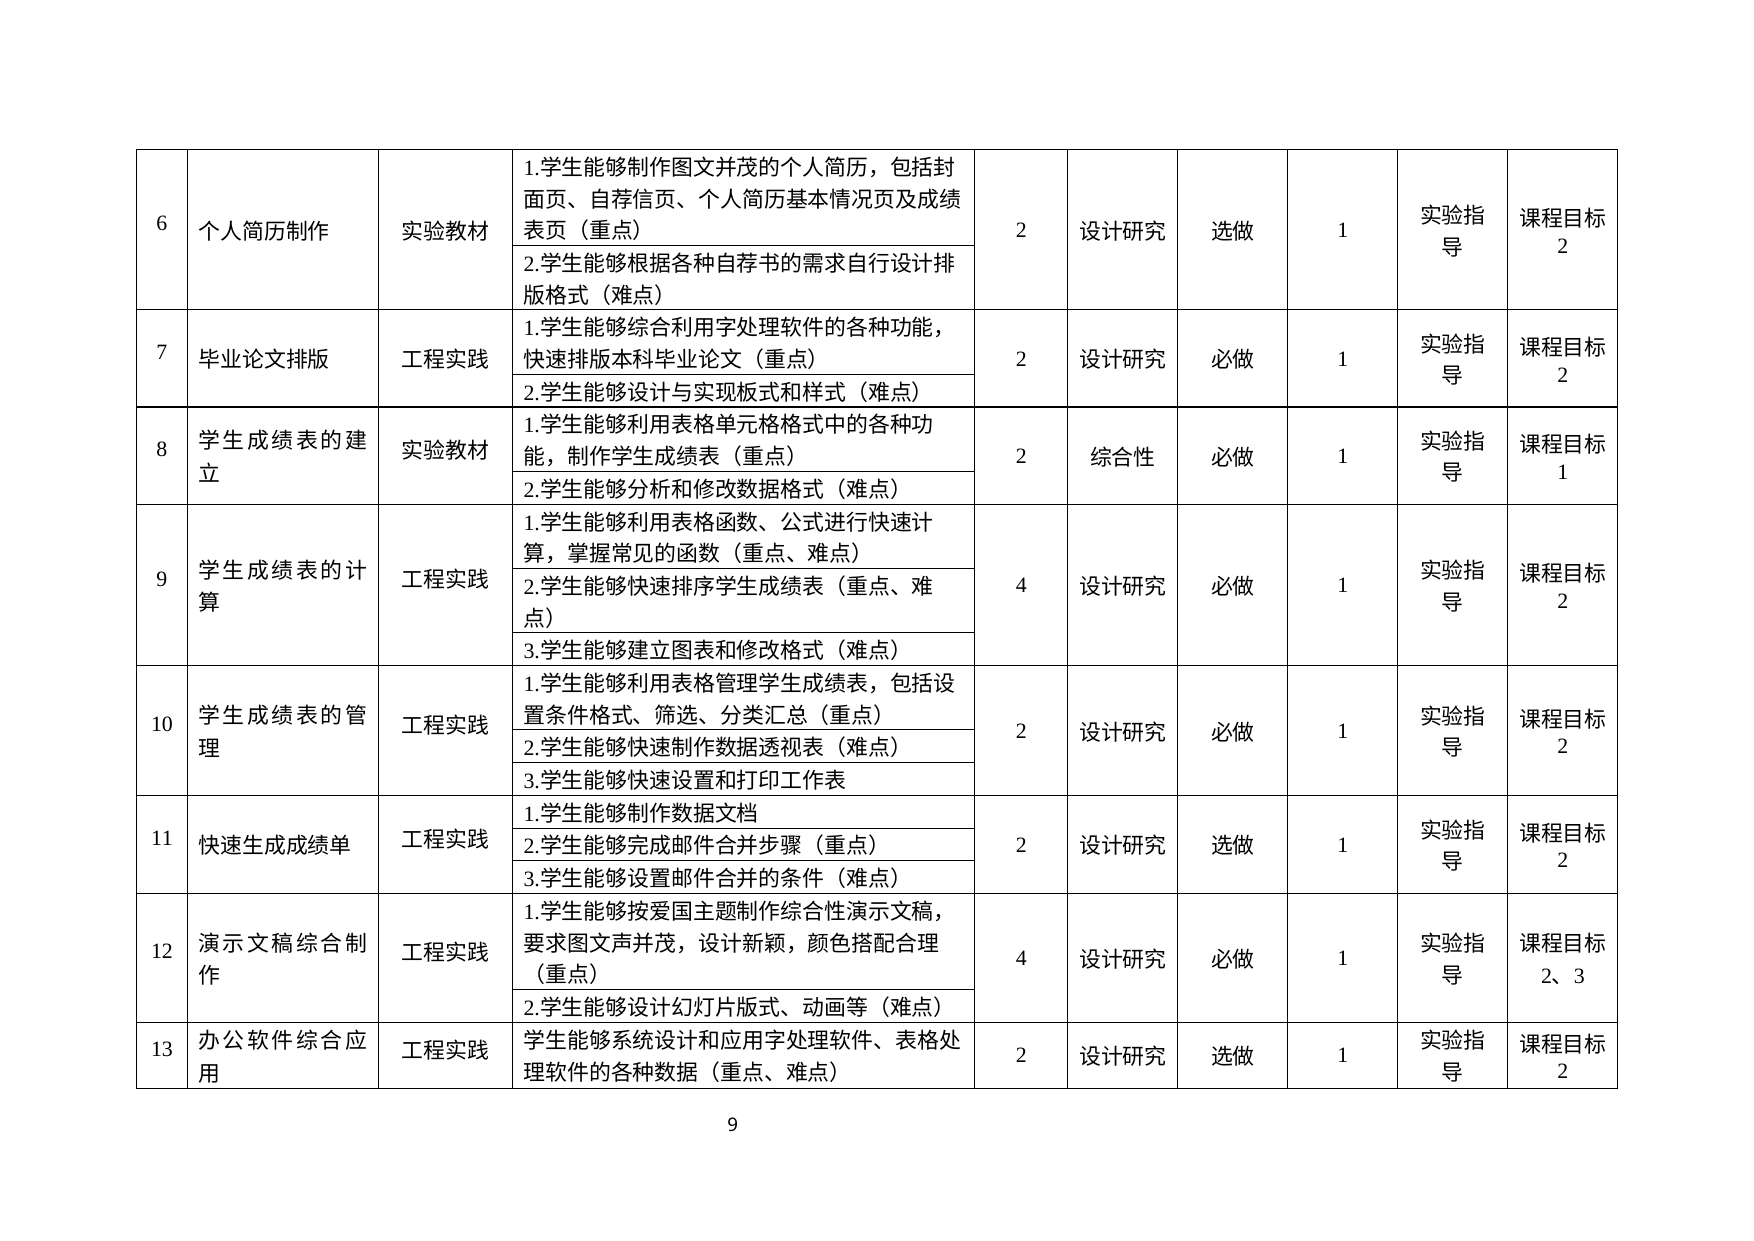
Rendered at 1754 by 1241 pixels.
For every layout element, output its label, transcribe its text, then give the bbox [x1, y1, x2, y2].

table_cell 实验指导 [1398, 796, 1507, 893]
table_cell 工程实践 [379, 796, 512, 893]
table_cell 1 [1288, 310, 1397, 406]
table_cell 学生成绩表的建立 [188, 408, 378, 503]
table_cell 1.学生能够制作图文并茂的个人简历，包括封面页、自荐信页、个人简历基本情况页及成绩表页（重点） [513, 150, 974, 245]
table_cell 8 [137, 408, 187, 503]
table_cell 11 [137, 796, 187, 893]
table_cell 工程实践 [379, 310, 512, 406]
table_cell 2.学生能够快速制作数据透视表（难点） [513, 730, 974, 762]
table_cell 办公软件综合应用 [188, 1023, 378, 1088]
table_cell 1.学生能够利用表格单元格格式中的各种功能，制作学生成绩表（重点） [513, 408, 974, 471]
table_cell 12 [137, 894, 187, 1022]
table_cell 实验指导 [1398, 1023, 1507, 1088]
table_cell 4 [975, 894, 1067, 1022]
table_cell 1 [1288, 666, 1397, 795]
table_cell 2.学生能够快速排序学生成绩表（重点、难点） [513, 569, 974, 632]
table_cell 设计研究 [1068, 505, 1177, 665]
table_cell 2.学生能够根据各种自荐书的需求自行设计排版格式（难点） [513, 246, 974, 309]
table_cell 13 [137, 1023, 187, 1088]
table_cell 设计研究 [1068, 310, 1177, 406]
table_cell 1.学生能够利用表格函数、公式进行快速计算，掌握常见的函数（重点、难点） [513, 505, 974, 568]
table_cell 3.学生能够快速设置和打印工作表 [513, 763, 974, 795]
table_cell 毕业论文排版 [188, 310, 378, 406]
table_cell 工程实践 [379, 894, 512, 1022]
table_cell 课程目标2 [1508, 1023, 1617, 1088]
table_cell 课程目标2 [1508, 150, 1617, 309]
table_cell 2.学生能够设计幻灯片版式、动画等（难点） [513, 990, 974, 1022]
table_cell 1 [1288, 505, 1397, 665]
table_cell 课程目标1 [1508, 408, 1617, 503]
table_cell 1 [1288, 408, 1397, 503]
table_cell 工程实践 [379, 666, 512, 795]
table_cell 2.学生能够完成邮件合并步骤（重点） [513, 829, 974, 860]
table_cell 必做 [1178, 505, 1287, 665]
table_cell 2 [975, 150, 1067, 309]
table_cell 设计研究 [1068, 894, 1177, 1022]
table_cell 设计研究 [1068, 1023, 1177, 1088]
table_cell 个人简历制作 [188, 150, 378, 309]
table_cell 演示文稿综合制作 [188, 894, 378, 1022]
table_cell 课程目标2 [1508, 666, 1617, 795]
table_cell 选做 [1178, 796, 1287, 893]
table_cell 4 [975, 505, 1067, 665]
table_cell 9 [137, 505, 187, 665]
table_cell 选做 [1178, 150, 1287, 309]
table_cell 1 [1288, 150, 1397, 309]
table_cell 1 [1288, 1023, 1397, 1088]
table_cell 课程目标2、3 [1508, 894, 1617, 1022]
table_cell 3.学生能够设置邮件合并的条件（难点） [513, 861, 974, 893]
table_cell 必做 [1178, 408, 1287, 503]
table_cell 学生成绩表的管理 [188, 666, 378, 795]
table_cell 1 [1288, 796, 1397, 893]
table_cell 必做 [1178, 310, 1287, 406]
table_cell 课程目标2 [1508, 310, 1617, 406]
table_cell 7 [137, 310, 187, 406]
table_cell 实验指导 [1398, 310, 1507, 406]
table_cell 综合性 [1068, 408, 1177, 503]
table_cell 1.学生能够利用表格管理学生成绩表，包括设置条件格式、筛选、分类汇总（重点） [513, 666, 974, 729]
table_cell 课程目标2 [1508, 505, 1617, 665]
table_cell 必做 [1178, 666, 1287, 795]
table_cell 2 [975, 408, 1067, 503]
table_cell 设计研究 [1068, 666, 1177, 795]
table_cell 2 [975, 310, 1067, 406]
table_cell 1 [1288, 894, 1397, 1022]
table_cell 2 [975, 1023, 1067, 1088]
table_cell 工程实践 [379, 505, 512, 665]
table_cell 工程实践 [379, 1023, 512, 1088]
table_cell 实验教材 [379, 408, 512, 503]
table_cell 实验教材 [379, 150, 512, 309]
table_cell 3.学生能够建立图表和修改格式（难点） [513, 633, 974, 665]
table_cell 6 [137, 150, 187, 309]
table_cell 10 [137, 666, 187, 795]
table_cell 实验指导 [1398, 894, 1507, 1022]
table_cell 学生成绩表的计算 [188, 505, 378, 665]
table_cell 实验指导 [1398, 150, 1507, 309]
table_cell 设计研究 [1068, 796, 1177, 893]
table_cell 实验指导 [1398, 408, 1507, 503]
table_cell 实验指导 [1398, 666, 1507, 795]
table_cell 学生能够系统设计和应用字处理软件、表格处理软件的各种数据（重点、难点） [513, 1023, 974, 1088]
table_cell 必做 [1178, 894, 1287, 1022]
table_cell 设计研究 [1068, 150, 1177, 309]
table_cell 2.学生能够分析和修改数据格式（难点） [513, 472, 974, 503]
table_cell 1.学生能够综合利用字处理软件的各种功能，快速排版本科毕业论文（重点） [513, 310, 974, 374]
table_cell 2 [975, 666, 1067, 795]
table_cell 快速生成成绩单 [188, 796, 378, 893]
table_cell 实验指导 [1398, 505, 1507, 665]
table_cell 选做 [1178, 1023, 1287, 1088]
table_cell 1.学生能够制作数据文档 [513, 796, 974, 827]
table_cell 2 [975, 796, 1067, 893]
table_cell 1.学生能够按爱国主题制作综合性演示文稿，要求图文声并茂，设计新颖，颜色搭配合理（重点） [513, 894, 974, 989]
table_cell 课程目标2 [1508, 796, 1617, 893]
table_cell 2.学生能够设计与实现板式和样式（难点） [513, 375, 974, 406]
